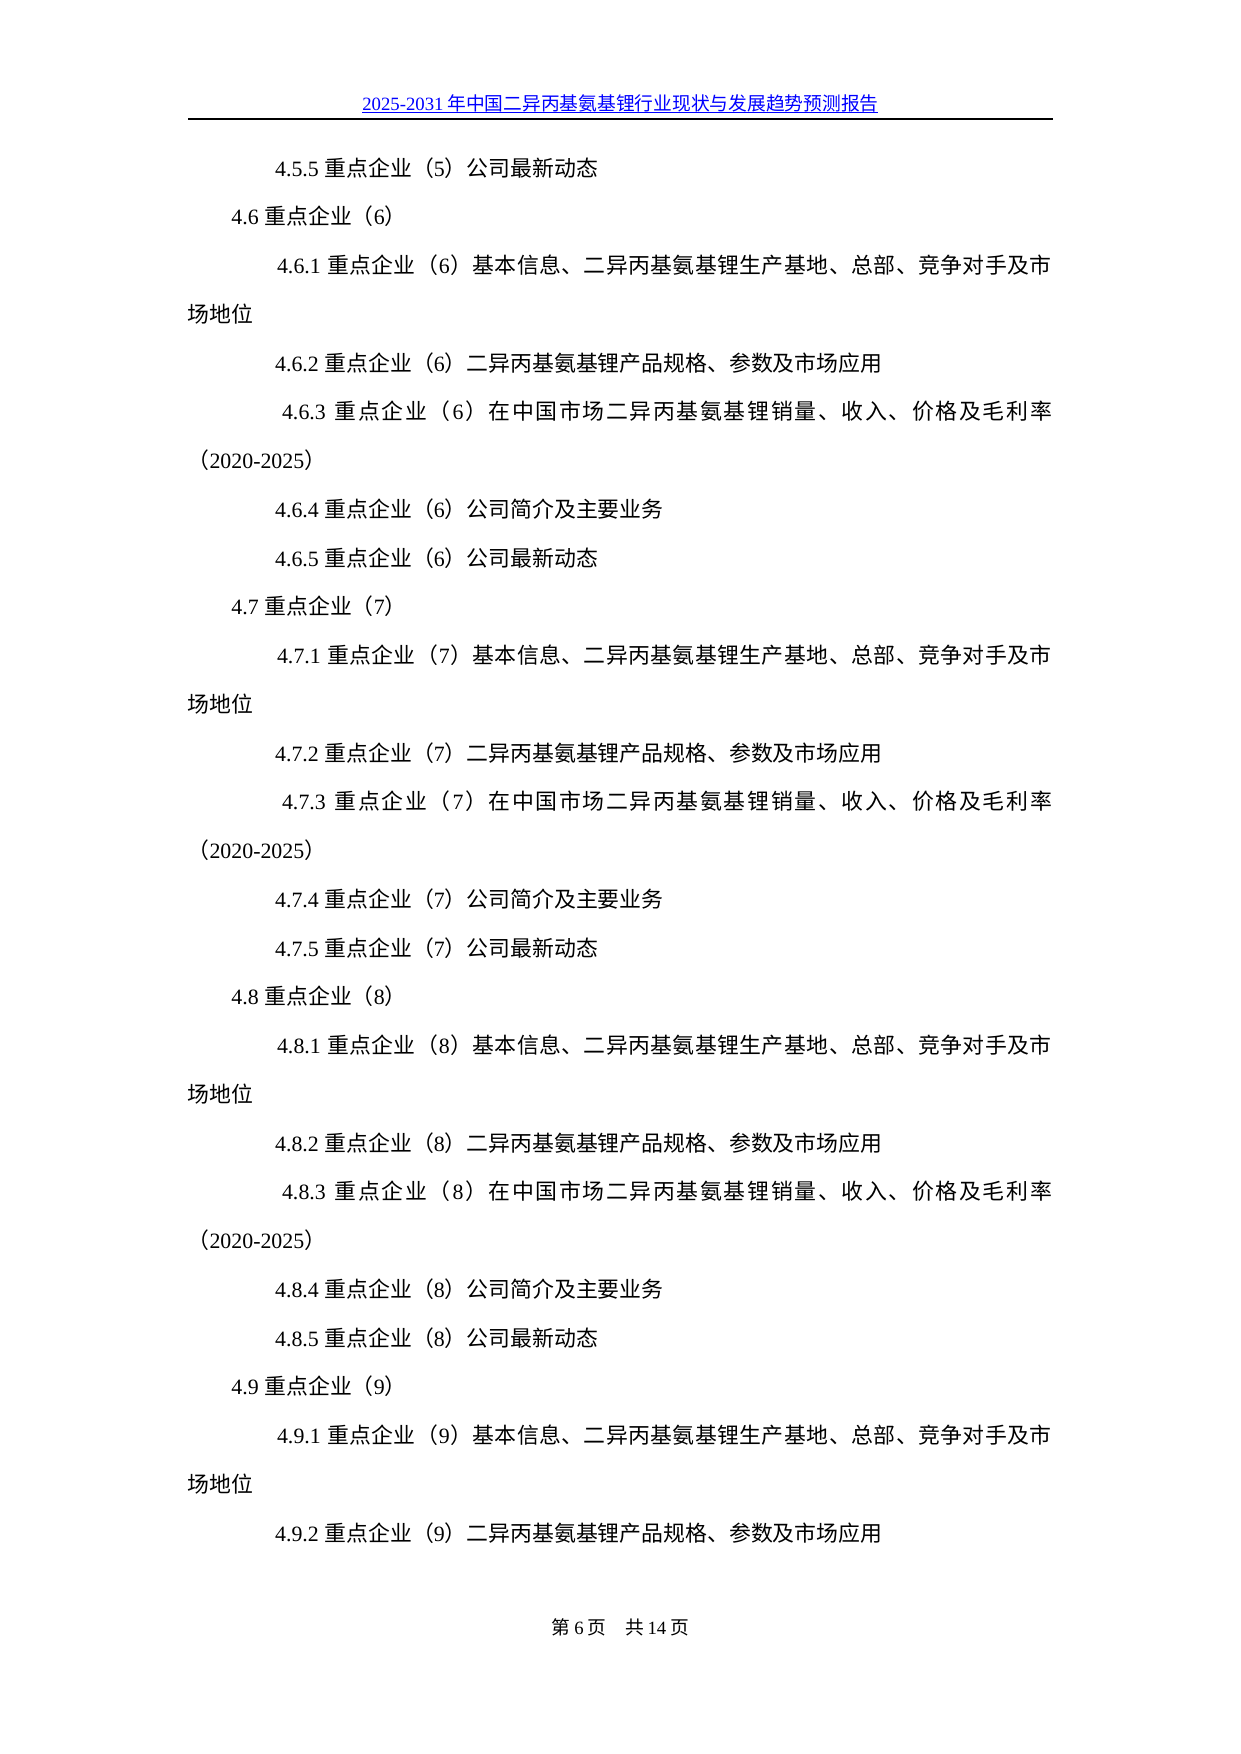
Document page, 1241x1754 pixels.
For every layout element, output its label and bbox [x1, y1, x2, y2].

text [187, 150, 1053, 1548]
